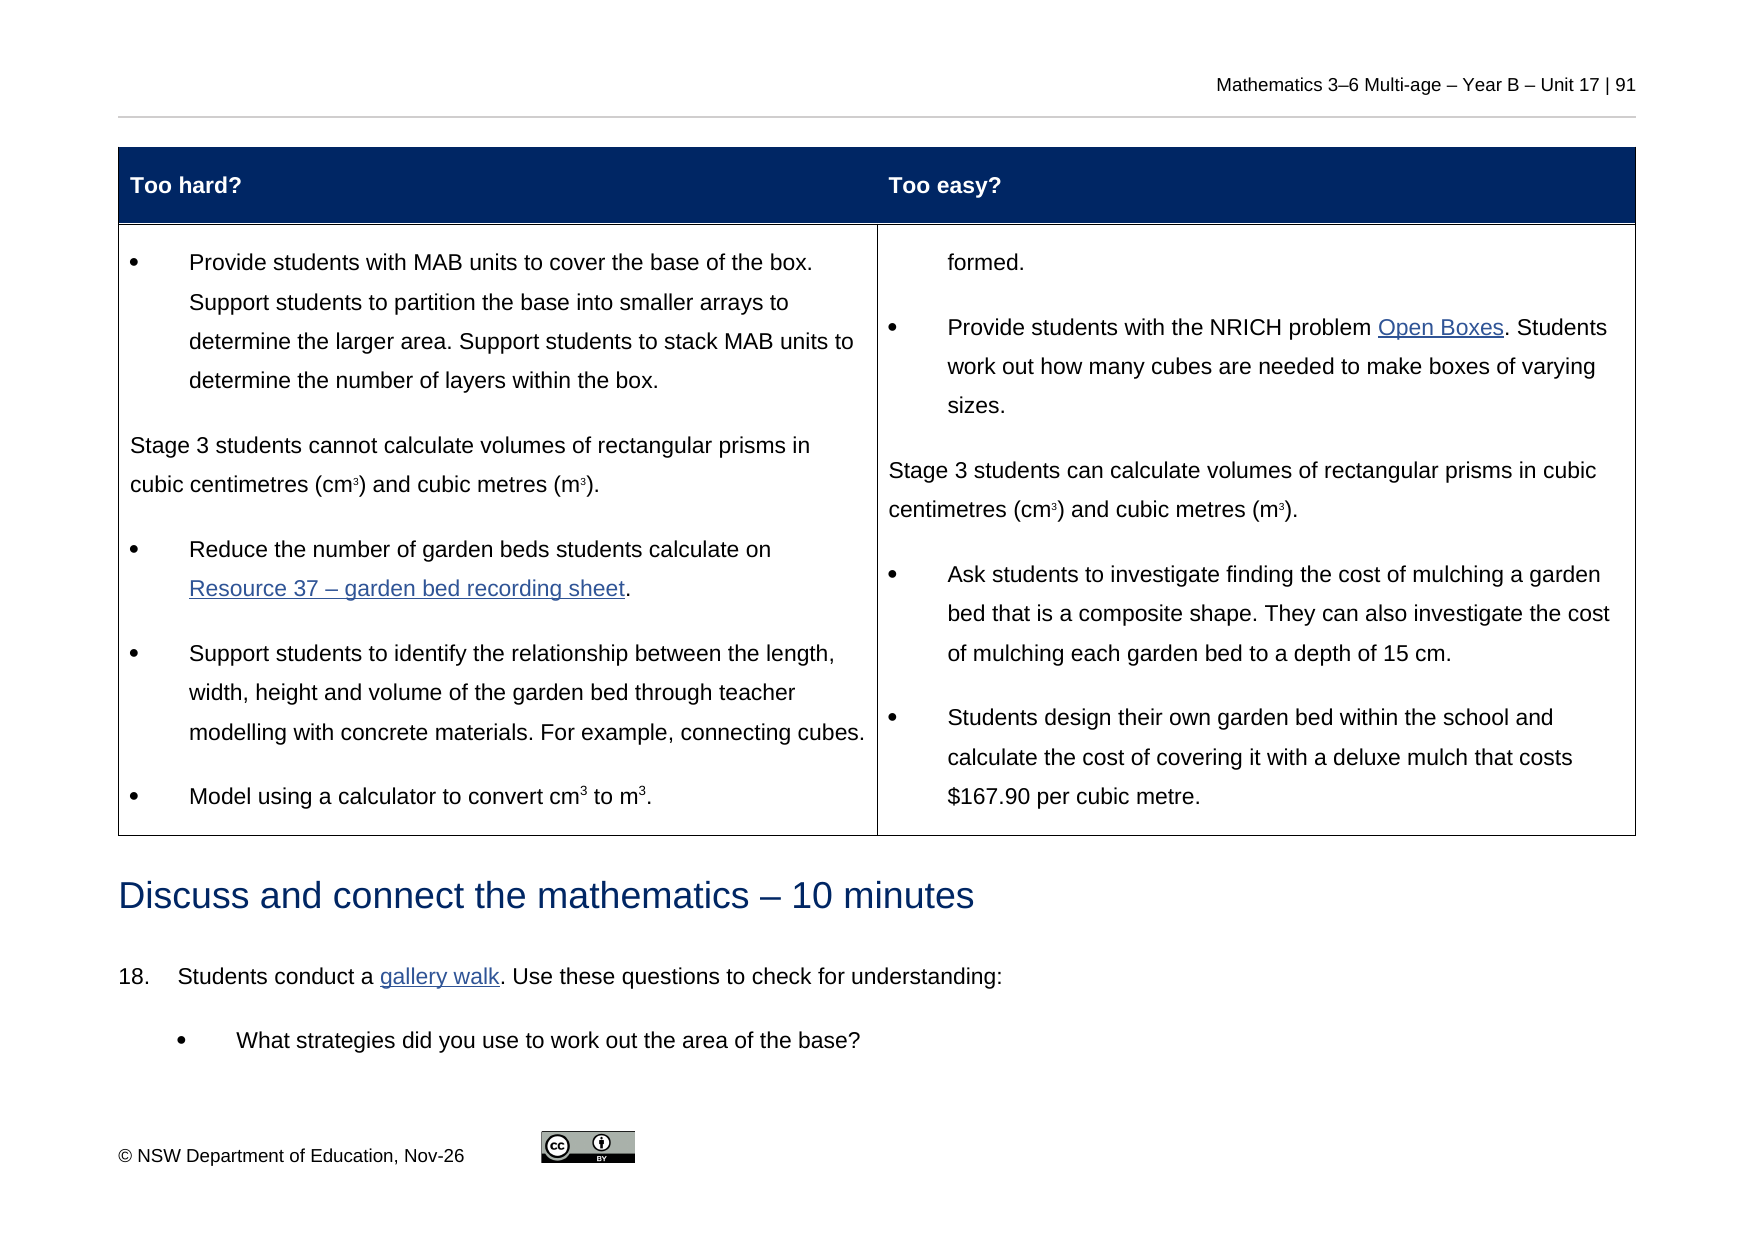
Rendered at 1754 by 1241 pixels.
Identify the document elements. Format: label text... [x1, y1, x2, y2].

table_header Too hard? [119, 147, 877, 223]
table_header Too easy? [877, 147, 1635, 223]
list What strategies did you use to work out the area of the base? [177, 1027, 1636, 1054]
picture [541, 1131, 635, 1163]
list Students conduct a gallery walk. Use these questions to check for understanding: [118, 963, 1636, 989]
subtitle Discuss and connect the mathematics – 10 minutes [118, 873, 1636, 916]
